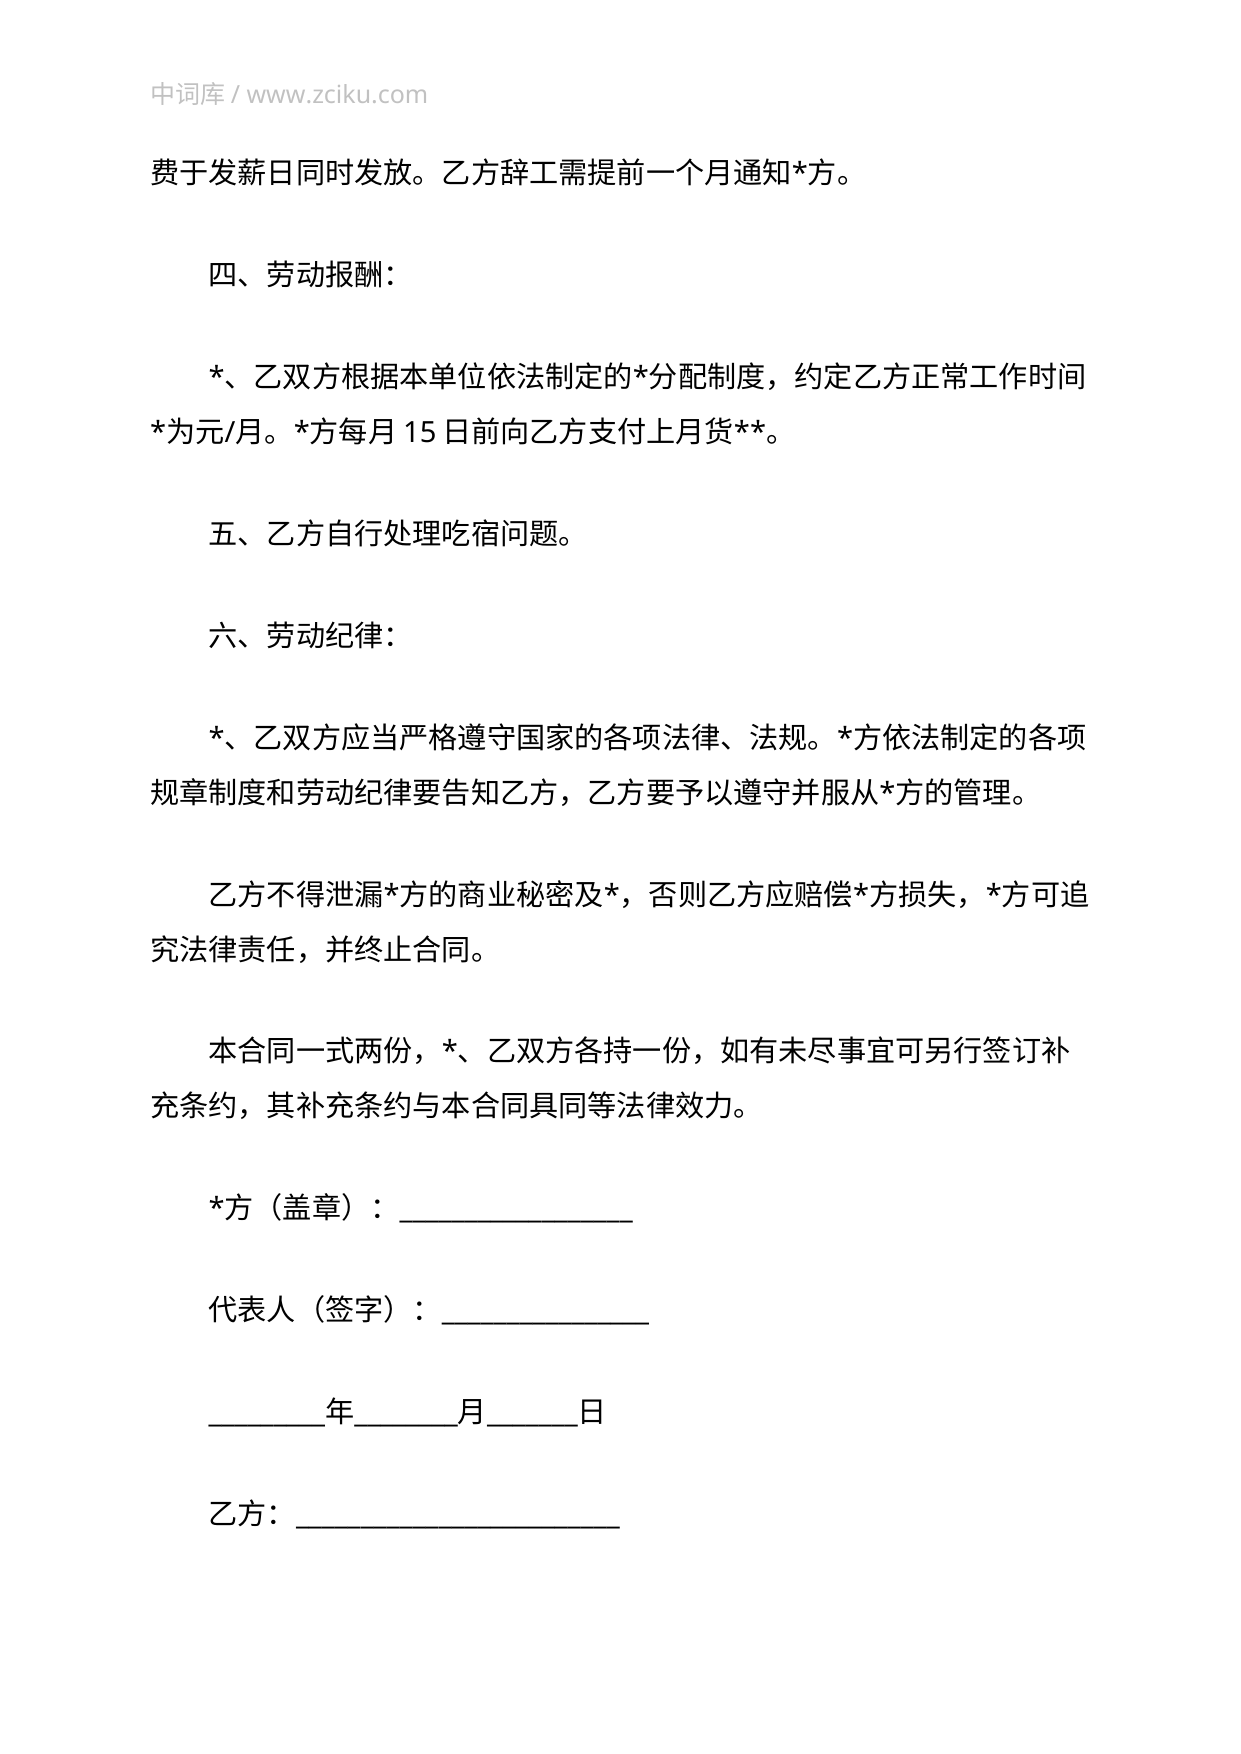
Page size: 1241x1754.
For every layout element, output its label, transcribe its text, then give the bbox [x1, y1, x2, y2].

text 六、劳动纪律： [150, 612, 1090, 655]
text _________年________月_______日 [150, 1389, 1090, 1431]
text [150, 150, 1090, 192]
text *、乙双方应当严格遵守国家的各项法律、法规。*方依法制定的各项规章制度和劳动纪律要告知乙方，乙方要予以遵守并服从*方的管理。 [150, 714, 1090, 812]
text 本合同一式两份，*、乙双方各持一份，如有未尽事宜可另行签订补充条约，其补充条约与本合同具同等法律效力。 [150, 1028, 1090, 1125]
text *、乙双方根据本单位依法制定的*分配制度，约定乙方正常工作时间*为元/月。*方每月15日前向乙方支付上月货**。 [150, 354, 1090, 451]
text 乙方不得泄漏*方的商业秘密及*，否则乙方应赔偿*方损失，*方可追究法律责任，并终止合同。 [150, 871, 1090, 968]
text *方（盖章）：__________________ [150, 1185, 1090, 1227]
text 四、劳动报酬： [150, 252, 1090, 294]
text 乙方：_________________________ [150, 1491, 1090, 1533]
text 五、乙方自行处理吃宿问题。 [150, 511, 1090, 553]
text 代表人（签字）：________________ [150, 1287, 1090, 1329]
